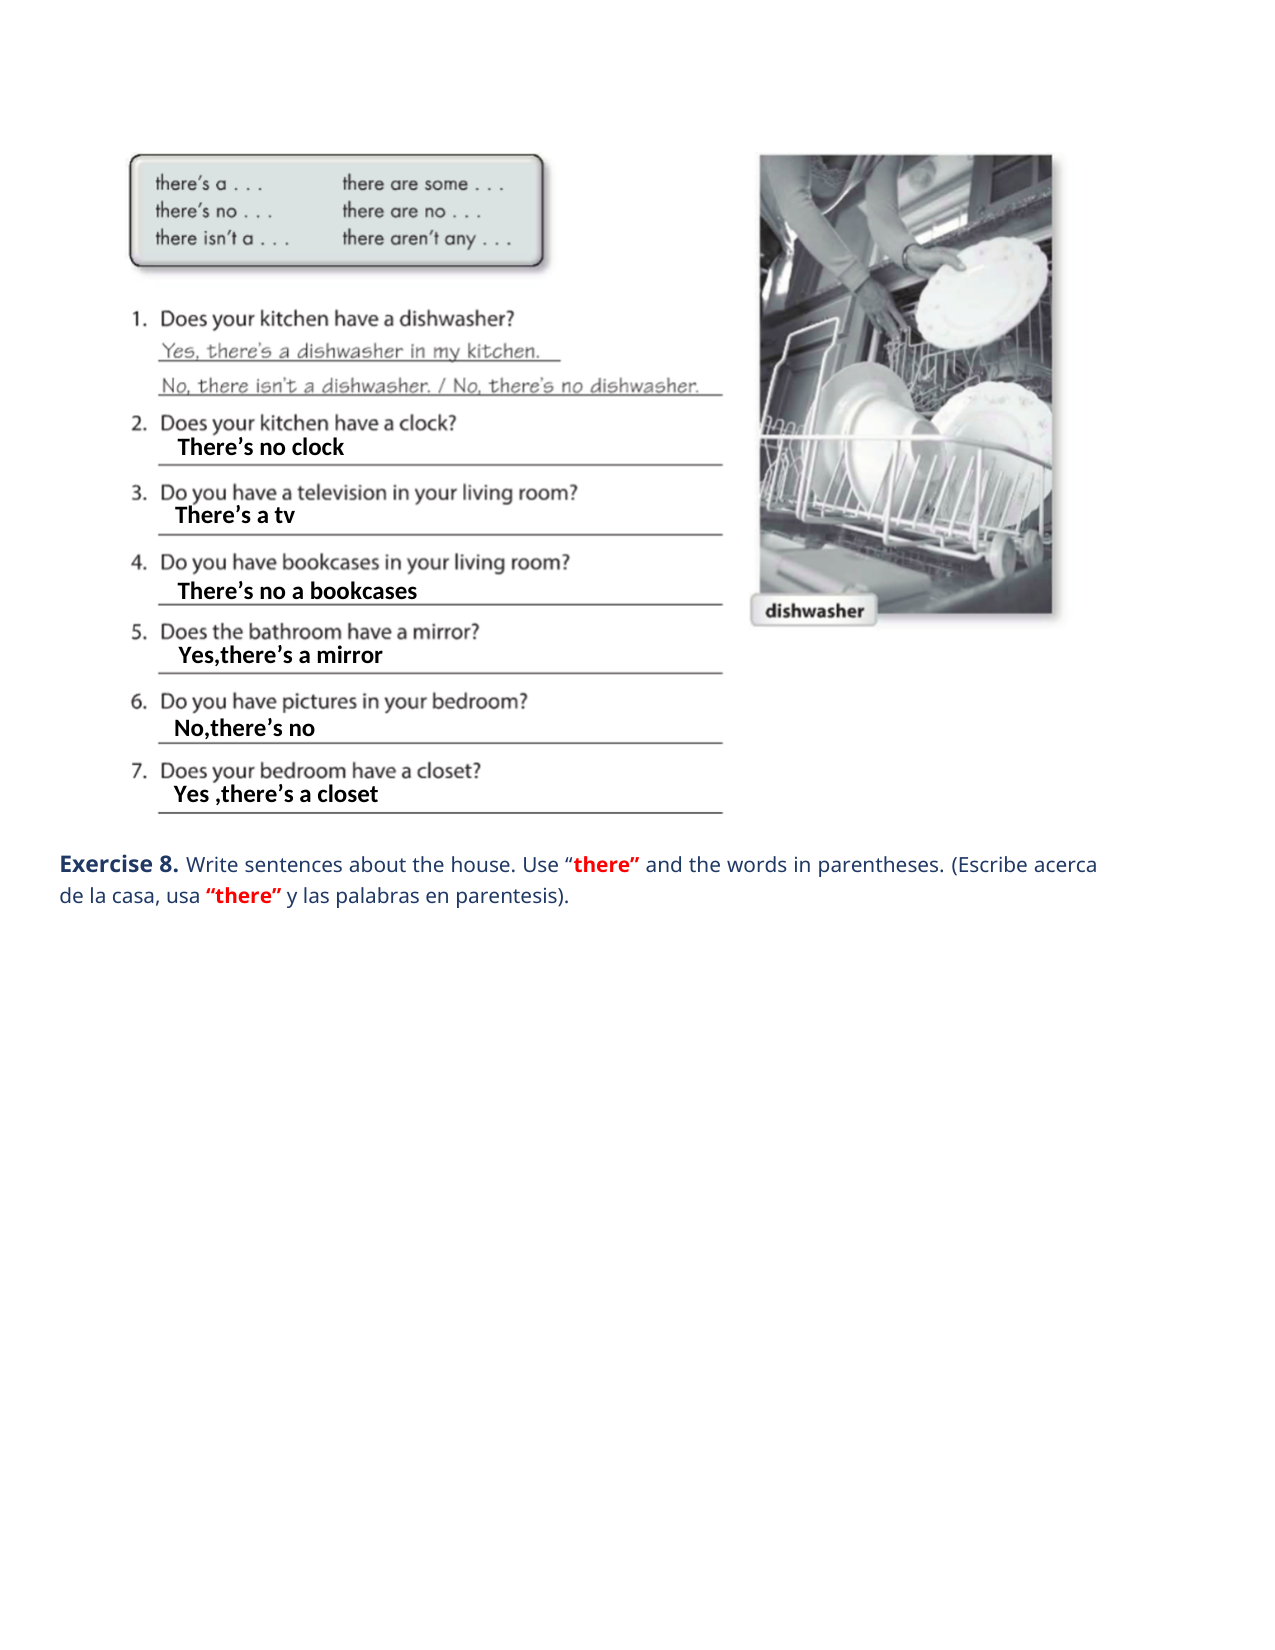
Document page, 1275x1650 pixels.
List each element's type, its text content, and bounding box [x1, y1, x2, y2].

picture [119, 147, 1098, 829]
text Exercise 8. Write sentences about the house. Use “there” and the words in parentheses. (Escribe acerca de la casa, usa “there” y las palabras en parentesis). [59, 847, 1098, 909]
